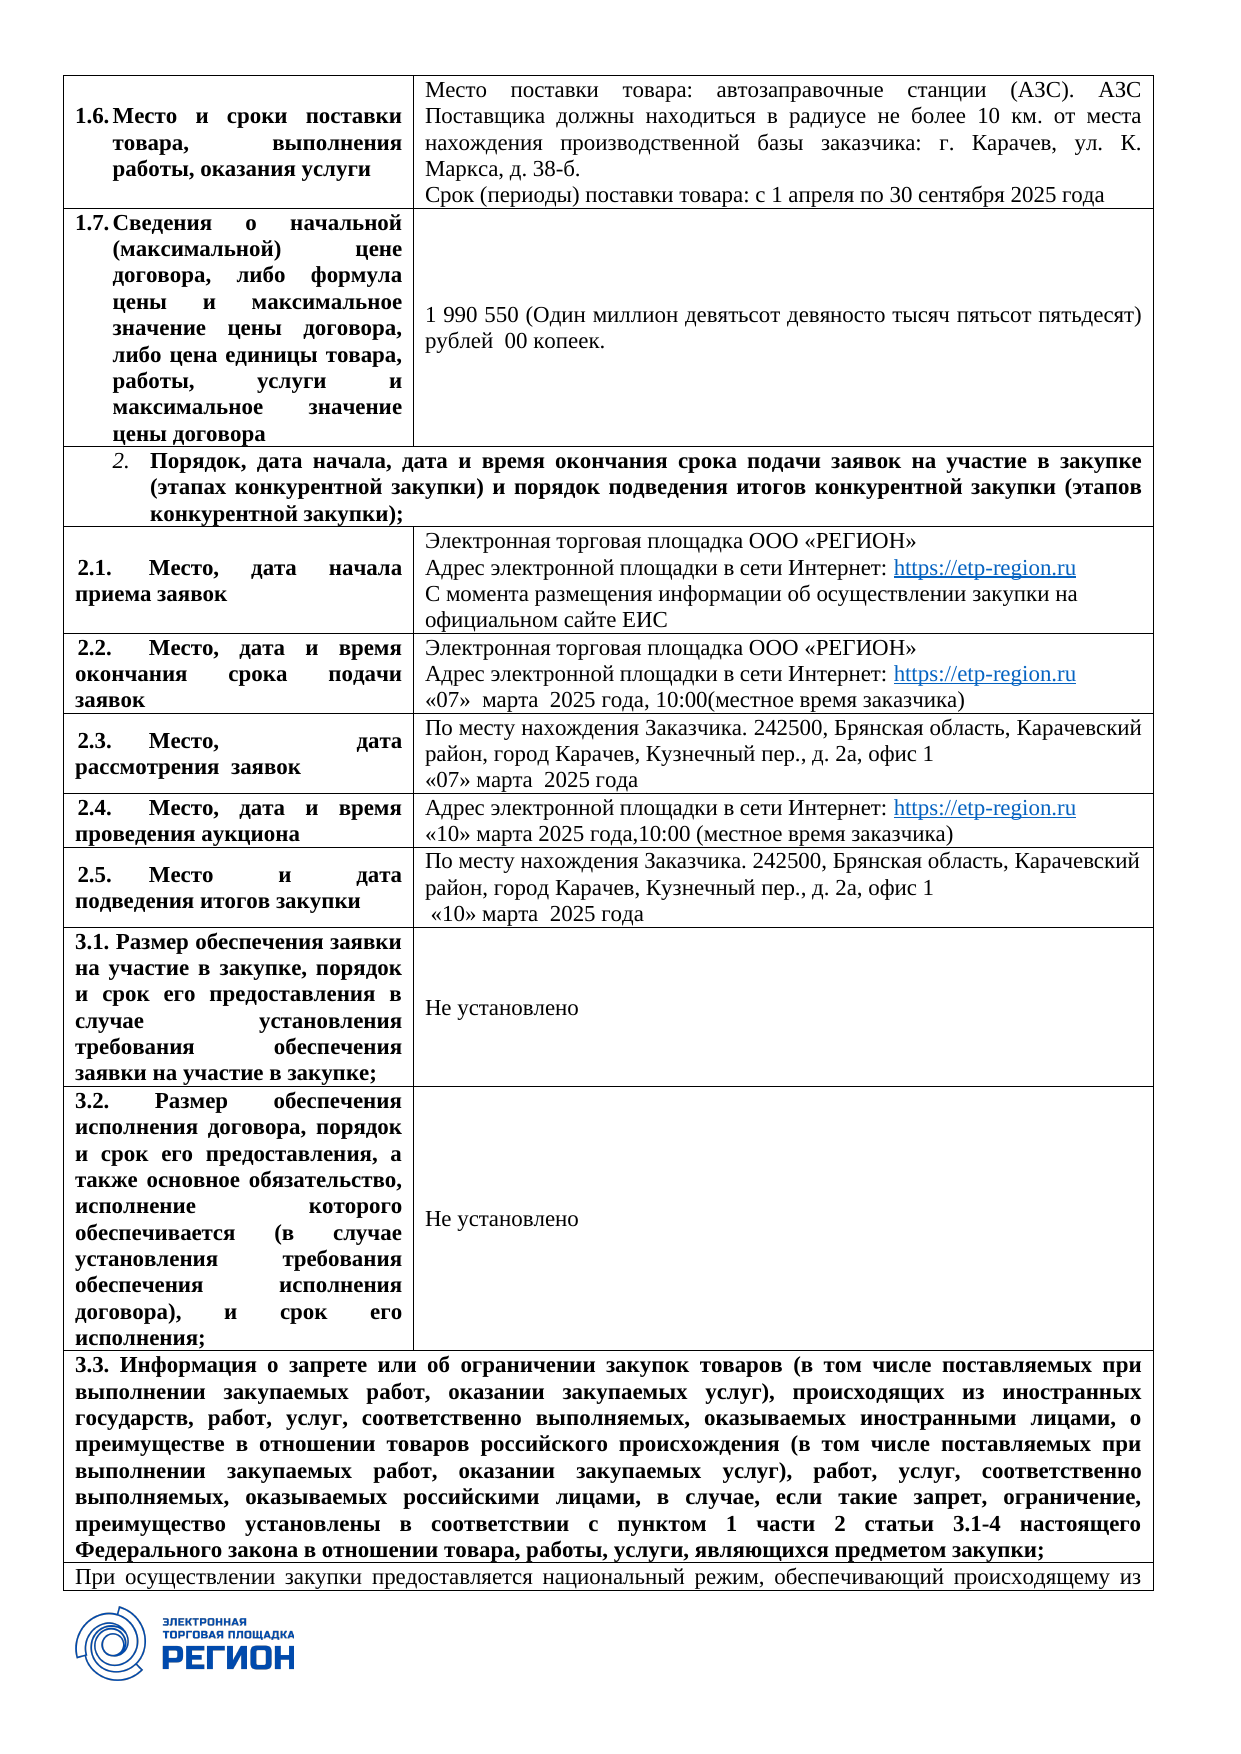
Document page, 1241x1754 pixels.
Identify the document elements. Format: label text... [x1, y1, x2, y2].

table_cell 1 990 550 (Один миллион девятьсот девяносто тысяч пятьсот пятьдесят) рублей 00 копеек. [414, 209, 1153, 446]
table_cell Электронная торговая площадка ООО «РЕГИОН» Адрес электронной площадки в сети Интернет: https://etp-region.ru «07» марта 2025 года, 10:00(местное время заказчика) [414, 634, 1153, 713]
table_cell 3.3. Информация о запрете или об ограничении закупок товаров (в том числе поставляемых при выполнении закупаемых работ, оказании закупаемых услуг), происходящих из иностранных государств, работ, услуг, соответственно выполняемых, оказываемых иностранными лицами, о преимуществе в отношении товаров российского происхождения (в том числе поставляемых при выполнении закупаемых работ, оказании закупаемых услуг), работ, услуг, соответственно выполняемых, оказываемых российскими лицами, в случае, если такие запрет, ограничение, преимущество установлены в соответствии с пунктом 1 части 2 статьи 3.1-4 настоящего Федерального закона в отношении товара, работы, услуги, являющихся предметом закупки; [64, 1351, 1153, 1562]
table_cell Не установлено [414, 1087, 1153, 1350]
table_cell Место, дата начала приема заявок [64, 527, 413, 633]
table_cell Место, дата и время окончания срока подачи заявок [64, 634, 413, 713]
table_cell 3.2. Размер обеспечения исполнения договора, порядок и срок его предоставления, а также основное обязательство, исполнение которого обеспечивается (в случае установления требования обеспечения исполнения договора), и срок его исполнения; [64, 1087, 413, 1350]
table_cell Место и дата подведения итогов закупки [64, 848, 413, 927]
table_cell Место и сроки поставки товара, выполнения работы, оказания услуги [64, 76, 413, 208]
table_cell Место, дата и время проведения аукциона [64, 794, 413, 847]
table_cell Место поставки товара: автозаправочные станции (АЗС). АЗС Поставщика должны находиться в радиусе не более 10 км. от места нахождения производственной базы заказчика: г. Карачев, ул. К. Маркса, д. 38-б. Срок (периоды) поставки товара: с 1 апреля по 30 сентября 2025 года [414, 76, 1153, 208]
table_cell Адрес электронной площадки в сети Интернет: https://etp-region.ru «10» марта 2025 года,10:00 (местное время заказчика) [414, 794, 1153, 847]
table_cell Электронная торговая площадка ООО «РЕГИОН» Адрес электронной площадки в сети Интернет: https://etp-region.ru С момента размещения информации об осуществлении закупки на официальном сайте ЕИС [414, 527, 1153, 633]
table_cell Сведения о начальной (максимальной) цене договора, либо формула цены и максимальное значение цены договора, либо цена единицы товара, работы, услуги и максимальное значение цены договора [64, 209, 413, 446]
table_cell 3.1. Размер обеспечения заявки на участие в закупке, порядок и срок его предоставления в случае установления требования обеспечения заявки на участие в закупке; [64, 928, 413, 1086]
table_cell Не установлено [414, 928, 1153, 1086]
picture [75, 1606, 294, 1681]
table_cell По месту нахождения Заказчика. 242500, Брянская область, Карачевский район, город Карачев, Кузнечный пер., д. 2а, офис 1 «10» марта 2025 года [414, 848, 1153, 927]
table_cell Порядок, дата начала, дата и время окончания срока подачи заявок на участие в закупке (этапах конкурентной закупки) и порядок подведения итогов конкурентной закупки (этапов конкурентной закупки); [64, 447, 1153, 526]
table_cell По месту нахождения Заказчика. 242500, Брянская область, Карачевский район, город Карачев, Кузнечный пер., д. 2а, офис 1 «07» марта 2025 года [414, 714, 1153, 793]
table_cell Место, дата рассмотрения заявок [64, 714, 413, 793]
